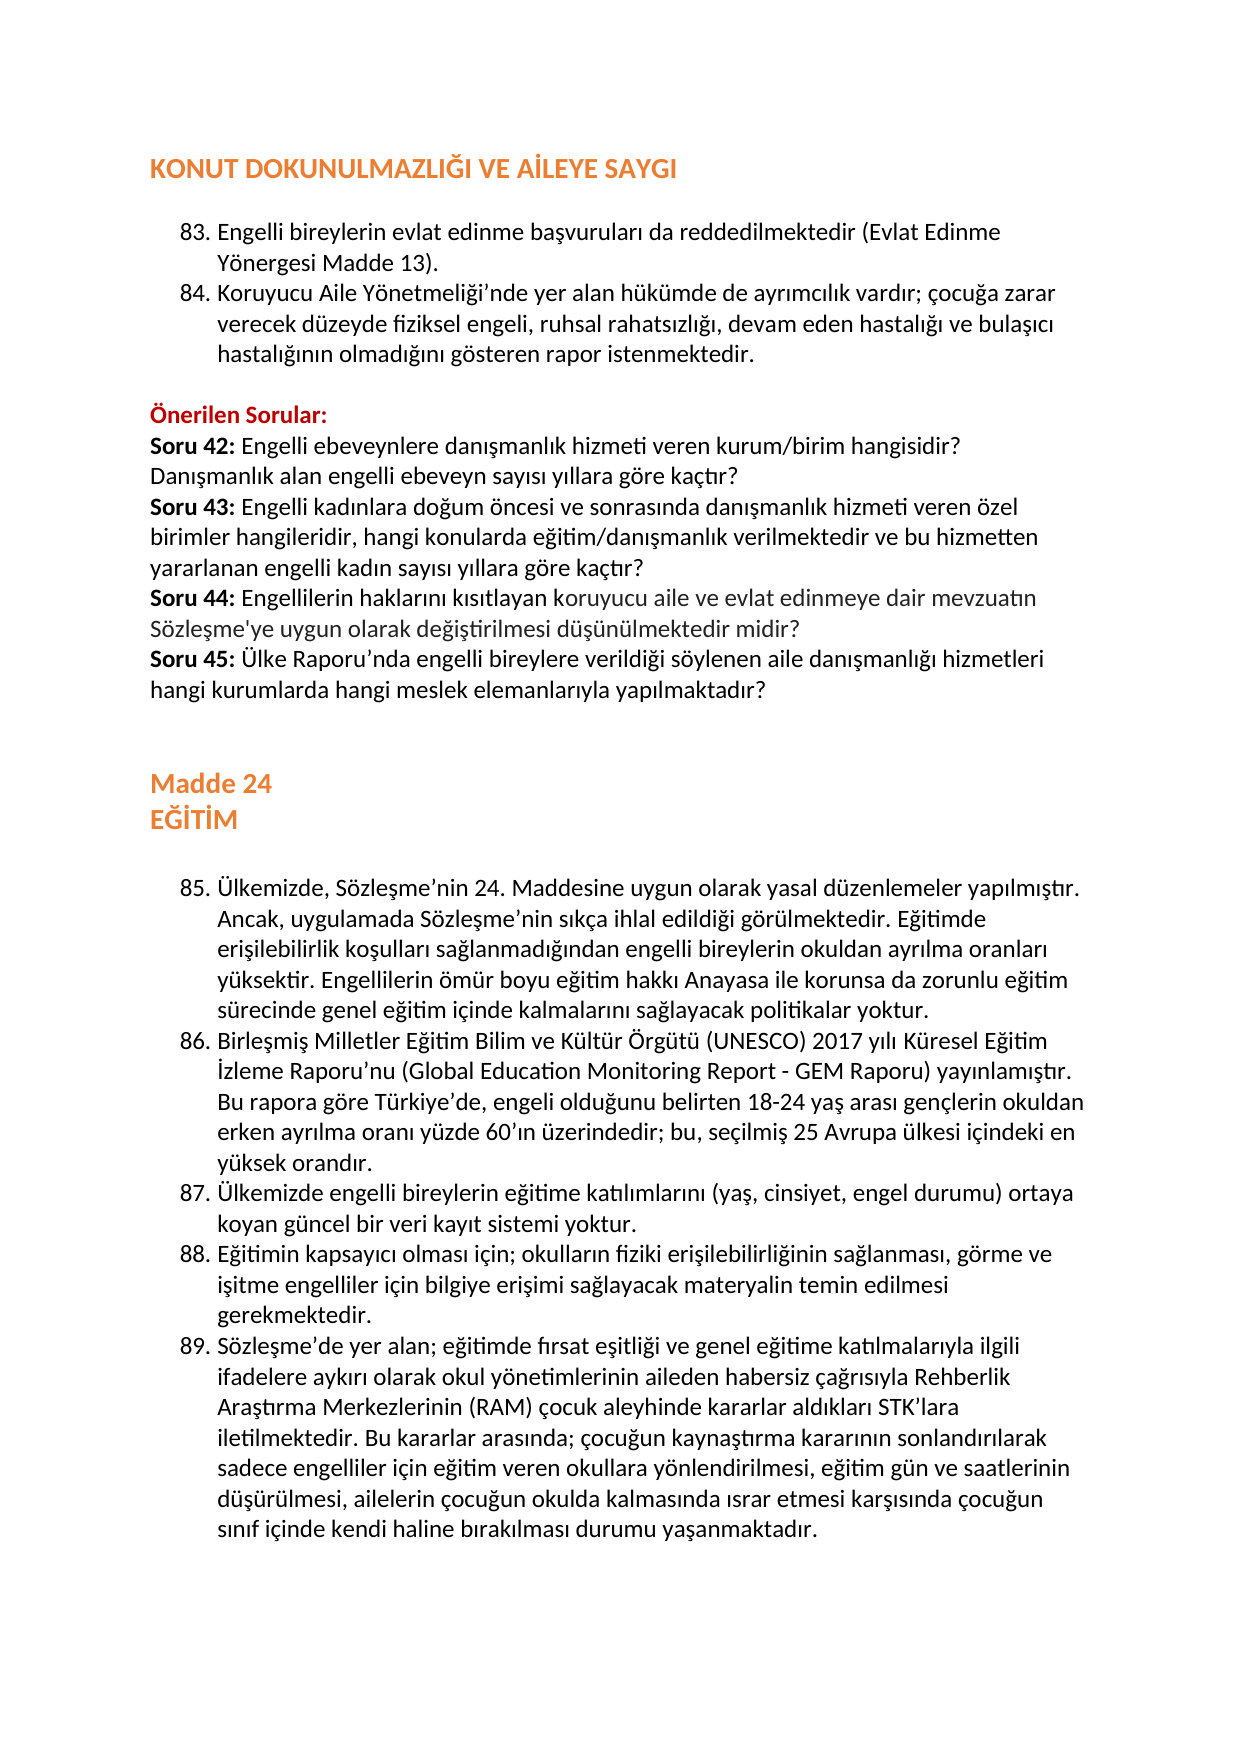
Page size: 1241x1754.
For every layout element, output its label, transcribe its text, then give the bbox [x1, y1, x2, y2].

text EĞİTİM [150, 801, 1090, 837]
text Soru 44: Engellilerin haklarını kısıtlayan koruyucu aile ve evlat edinmeye dair mevzuatın Sözleşme'ye uygun olarak değiştirilmesi düşünülmektedir midir? [150, 582, 1090, 643]
list Engelli bireylerin evlat edinme başvuruları da reddedilmektedir (Evlat Edinme Yönergesi Madde 13). [179, 216, 1090, 277]
list Sözleşme’de yer alan; eğitimde fırsat eşitliği ve genel eğitime katılmalarıyla ilgili ifadelere aykırı olarak okul yönetimlerinin aileden habersiz çağrısıyla Rehberlik Araştırma Merkezlerinin (RAM) çocuk aleyhinde kararlar aldıkları STK’lara iletilmektedir. Bu kararlar arasında; çocuğun kaynaştırma kararının sonlandırılarak sadece engelliler için eğitim veren okullara yönlendirilmesi, eğitim gün ve saatlerinin düşürülmesi, ailelerin çocuğun okulda kalmasında ısrar etmesi karşısında çocuğun sınıf içinde kendi haline bırakılması durumu yaşanmaktadır. [179, 1330, 1090, 1544]
text Soru 42: Engelli ebeveynlere danışmanlık hizmeti veren kurum/birim hangisidir? Danışmanlık alan engelli ebeveyn sayısı yıllara göre kaçtır? [150, 430, 1090, 491]
text Soru 45: Ülke Raporu’nda engelli bireylere verildiği söylenen aile danışmanlığı hizmetleri hangi kurumlarda hangi meslek elemanlarıyla yapılmaktadır? [150, 643, 1090, 704]
list Birleşmiş Milletler Eğitim Bilim ve Kültür Örgütü (UNESCO) 2017 yılı Küresel Eğitim İzleme Raporu’nu (Global Education Monitoring Report - GEM Raporu) yayınlamıştır. Bu rapora göre Türkiye’de, engeli olduğunu belirten 18-24 yaş arası gençlerin okuldan erken ayrılma oranı yüzde 60’ın üzerindedir; bu, seçilmiş 25 Avrupa ülkesi içindeki en yüksek orandır. [179, 1025, 1090, 1178]
text KONUT DOKUNULMAZLIĞI VE AİLEYE SAYGI [150, 150, 1090, 186]
text Soru 43: Engelli kadınlara doğum öncesi ve sonrasında danışmanlık hizmeti veren özel birimler hangileridir, hangi konularda eğitim/danışmanlık verilmektedir ve bu hizmetten yararlanan engelli kadın sayısı yıllara göre kaçtır? [150, 491, 1090, 582]
text Önerilen Sorular: [150, 399, 1090, 430]
list Eğitimin kapsayıcı olması için; okulların fiziki erişilebilirliğinin sağlanması, görme ve işitme engelliler için bilgiye erişimi sağlayacak materyalin temin edilmesi gerekmektedir. [179, 1239, 1090, 1330]
list Koruyucu Aile Yönetmeliği’nde yer alan hükümde de ayrımcılık vardır; çocuğa zarar verecek düzeyde fiziksel engeli, ruhsal rahatsızlığı, devam eden hastalığı ve bulaşıcı hastalığının olmadığını gösteren rapor istenmektedir. [179, 277, 1090, 369]
text Madde 24 [150, 766, 1090, 801]
list Ülkemizde, Sözleşme’nin 24. Maddesine uygun olarak yasal düzenlemeler yapılmıştır. Ancak, uygulamada Sözleşme’nin sıkça ihlal edildiği görülmektedir. Eğitimde erişilebilirlik koşulları sağlanmadığından engelli bireylerin okuldan ayrılma oranları yüksektir. Engellilerin ömür boyu eğitim hakkı Anayasa ile korunsa da zorunlu eğitim sürecinde genel eğitim içinde kalmalarını sağlayacak politikalar yoktur. [179, 872, 1090, 1025]
list Ülkemizde engelli bireylerin eğitime katılımlarını (yaş, cinsiyet, engel durumu) ortaya koyan güncel bir veri kayıt sistemi yoktur. [179, 1178, 1090, 1239]
